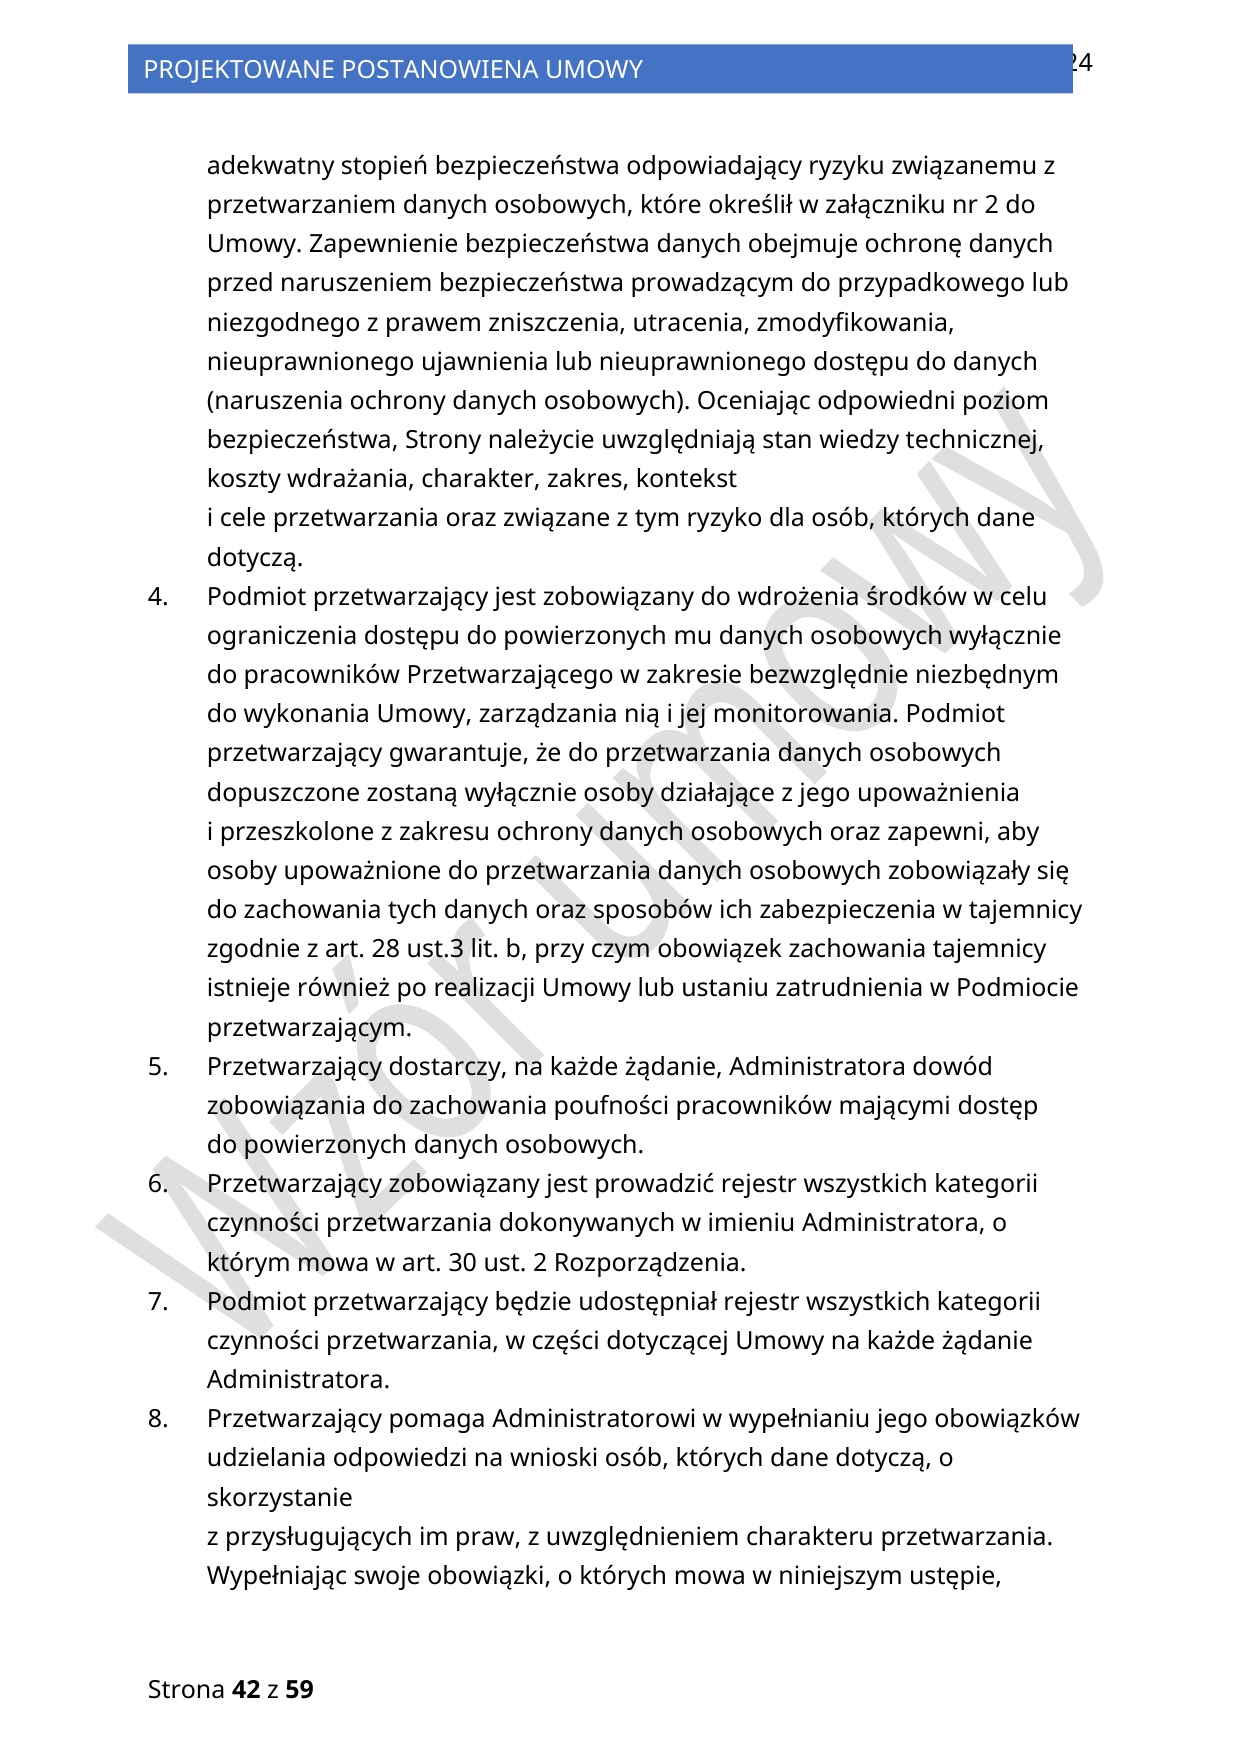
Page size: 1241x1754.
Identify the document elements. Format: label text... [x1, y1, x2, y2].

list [148, 148, 1093, 573]
list Przetwarzający zobowiązany jest prowadzić rejestr wszystkich kategorii czynności przetwarzania dokonywanych w imieniu Administratora, o którym mowa w art. 30 ust. 2 Rozporządzenia. [148, 1166, 1093, 1278]
list Podmiot przetwarzający będzie udostępniał rejestr wszystkich kategorii czynności przetwarzania, w części dotyczącej Umowy na każde żądanie Administratora. [148, 1283, 1093, 1396]
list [148, 1401, 1093, 1592]
list Podmiot przetwarzający jest zobowiązany do wdrożenia środków w celu ograniczenia dostępu do powierzonych mu danych osobowych wyłącznie do pracowników Przetwarzającego w zakresie bezwzględnie niezbędnym do wykonania Umowy, zarządzania nią i jej monitorowania. Podmiot przetwarzający gwarantuje, że do przetwarzania danych osobowych dopuszczone zostaną wyłącznie osoby działające z jego upoważnienia i przeszkolone z zakresu ochrony danych osobowych oraz zapewni, aby osoby upoważnione do przetwarzania danych osobowych zobowiązały się do zachowania tych danych oraz sposobów ich zabezpieczenia w tajemnicy zgodnie z art. 28 ust.3 lit. b, przy czym obowiązek zachowania tajemnicy istnieje również po realizacji Umowy lub ustaniu zatrudnienia w Podmiocie przetwarzającym. [148, 578, 1093, 1043]
list Przetwarzający dostarczy, na każde żądanie, Administratora dowód zobowiązania do zachowania poufności pracowników mającymi dostęp do powierzonych danych osobowych. [148, 1048, 1093, 1161]
